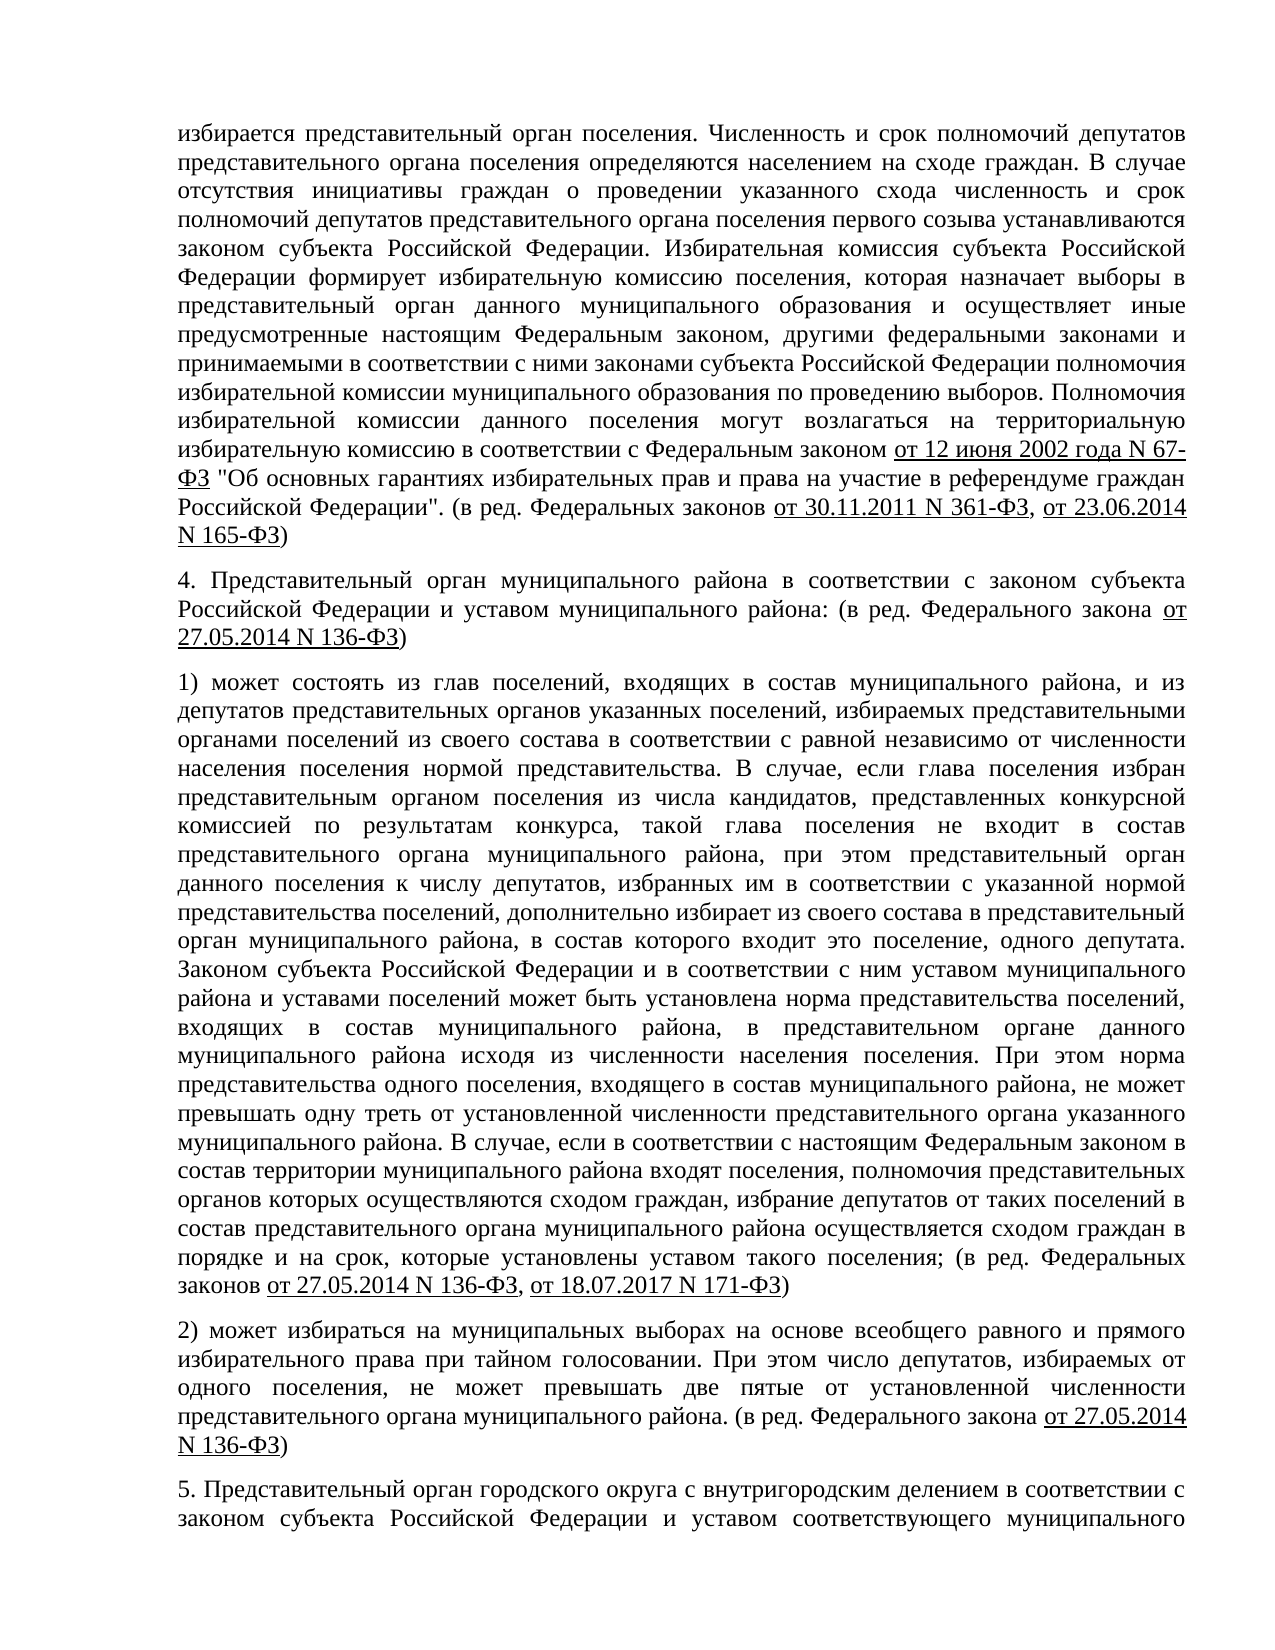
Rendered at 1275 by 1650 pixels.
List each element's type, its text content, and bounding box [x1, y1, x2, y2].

text 4. Представительный орган муниципального района в соответствии с законом субъекта Российской Федерации и уставом муниципального района: (в ред. Федерального закона от 27.05.2014 N 136-ФЗ) [177, 565, 1186, 651]
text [177, 1474, 1186, 1532]
text 2) может избираться на муниципальных выборах на основе всеобщего равного и прямого избирательного права при тайном голосовании. При этом число депутатов, избираемых от одного поселения, не может превышать две пятые от установленной численности представительного органа муниципального района. (в ред. Федерального закона от 27.05.2014 N 136-ФЗ) [177, 1315, 1186, 1459]
text 1) может состоять из глав поселений, входящих в состав муниципального района, и из депутатов представительных органов указанных поселений, избираемых представительными органами поселений из своего состава в соответствии с равной независимо от численности населения поселения нормой представительства. В случае, если глава поселения избран представительным органом поселения из числа кандидатов, представленных конкурсной комиссией по результатам конкурса, такой глава поселения не входит в состав представительного органа муниципального района, при этом представительный орган данного поселения к числу депутатов, избранных им в соответствии с указанной нормой представительства поселений, дополнительно избирает из своего состава в представительный орган муниципального района, в состав которого входит это поселение, одного депутата. Законом субъекта Российской Федерации и в соответствии с ним уставом муниципального района и уставами поселений может быть установлена норма представительства поселений, входящих в состав муниципального района, в представительном органе данного муниципального района исходя из численности населения поселения. При этом норма представительства одного поселения, входящего в состав муниципального района, не может превышать одну треть от установленной численности представительного органа указанного муниципального района. В случае, если в соответствии с настоящим Федеральным законом в состав территории муниципального района входят поселения, полномочия представительных органов которых осуществляются сходом граждан, избрание депутатов от таких поселений в состав представительного органа муниципального района осуществляется сходом граждан в порядке и на срок, которые установлены уставом такого поселения; (в ред. Федеральных законов от 27.05.2014 N 136-ФЗ, от 18.07.2017 N 171-ФЗ) [177, 667, 1186, 1299]
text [177, 118, 1186, 549]
